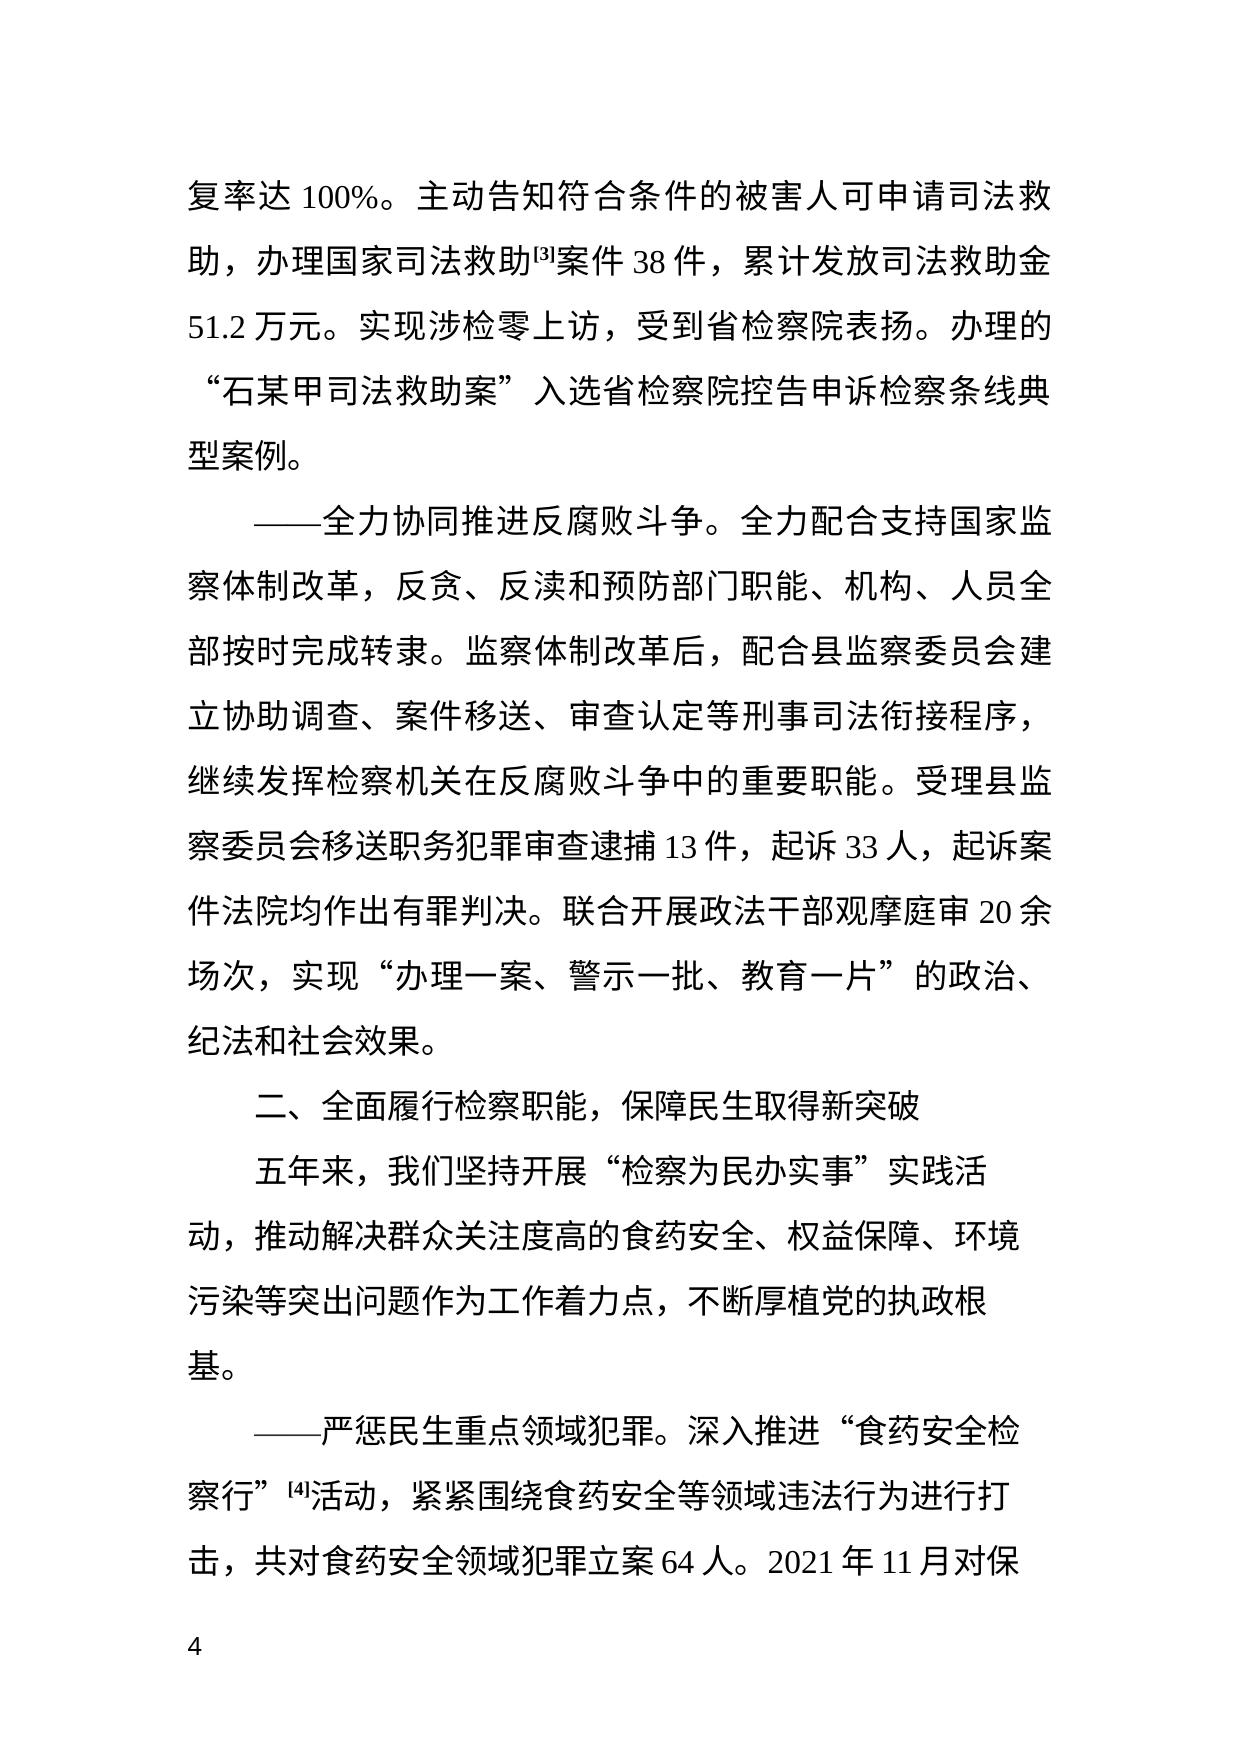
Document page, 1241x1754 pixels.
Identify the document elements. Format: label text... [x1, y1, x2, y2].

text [187, 162, 1053, 487]
text 五年来，我们坚持开展“检察为民办实事”实践活动，推动解决群众关注度高的食药安全、权益保障、环境污染等突出问题作为工作着力点，不断厚植党的执政根基。 [187, 1137, 1053, 1397]
text 二、全面履行检察职能，保障民生取得新突破 [187, 1072, 1053, 1137]
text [187, 1397, 1053, 1592]
text ——全力协同推进反腐败斗争。全力配合支持国家监察体制改革，反贪、反渎和预防部门职能、机构、人员全部按时完成转隶。监察体制改革后，配合县监察委员会建立协助调查、案件移送、审查认定等刑事司法衔接程序，继续发挥检察机关在反腐败斗争中的重要职能。受理县监察委员会移送职务犯罪审查逮捕13件，起诉33人，起诉案件法院均作出有罪判决。联合开展政法干部观摩庭审20余场次，实现“办理一案、警示一批、教育一片”的政治、纪法和社会效果。 [187, 487, 1053, 1072]
